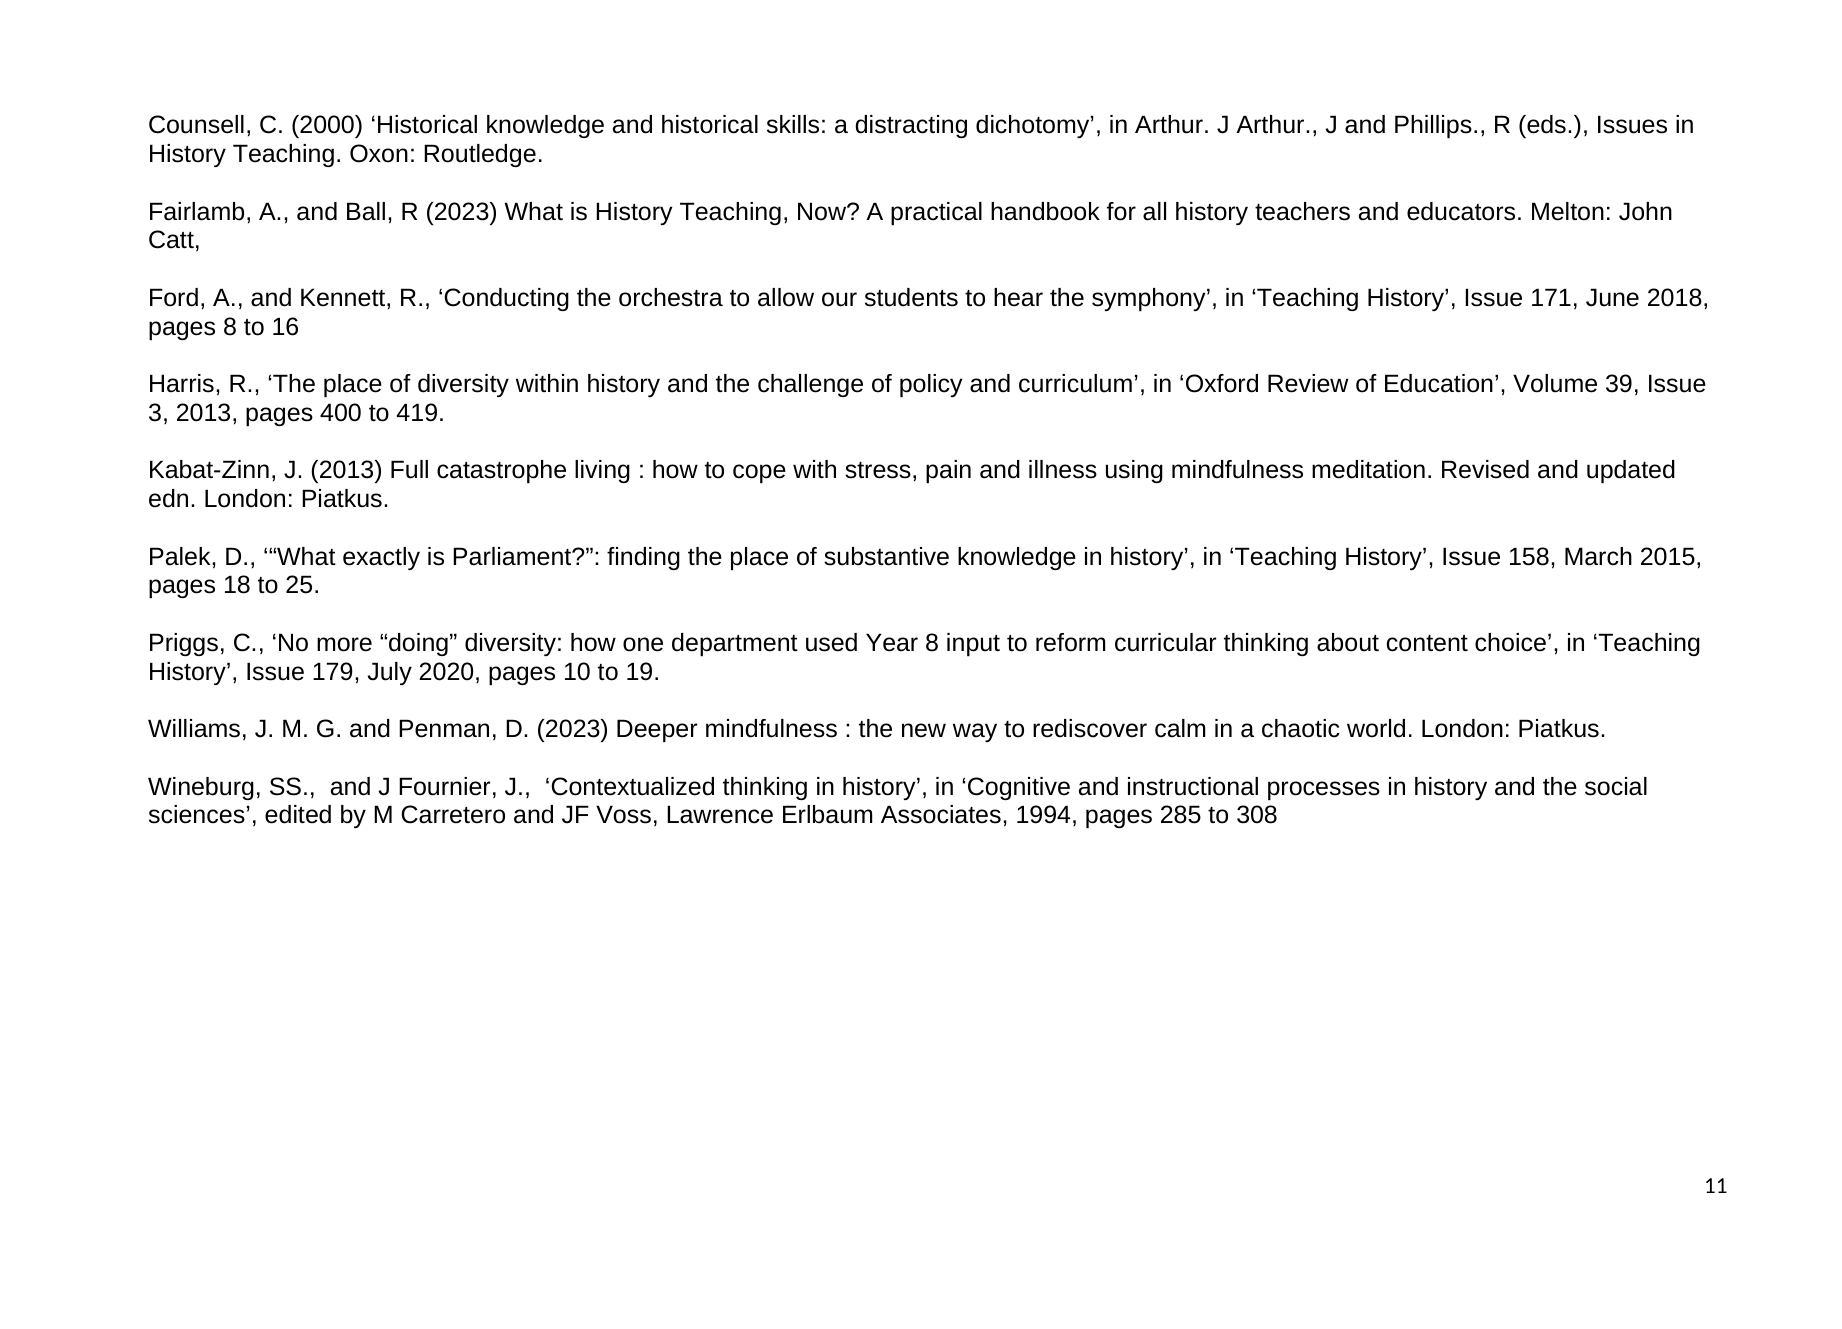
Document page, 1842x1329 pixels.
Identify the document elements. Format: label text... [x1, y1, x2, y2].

text Wineburg, SS., and J Fournier, J., ‘Contextualized thinking in history’, in ‘Cognitive and instructional processes in history and the social sciences’, edited by M Carretero and JF Voss, Lawrence Erlbaum Associates, 1994, pages 285 to 308 [148, 772, 1727, 829]
text Williams, J. M. G. and Penman, D. (2023) Deeper mindfulness : the new way to rediscover calm in a chaotic world. London: Piatkus. [148, 714, 1727, 743]
text Ford, A., and Kennett, R., ‘Conducting the orchestra to allow our students to hear the symphony’, in ‘Teaching History’, Issue 171, June 2018, pages 8 to 16 [148, 283, 1727, 340]
text Fairlamb, A., and Ball, R (2023) What is History Teaching, Now? A practical handbook for all history teachers and educators. Melton: John Catt, [148, 197, 1727, 254]
text Harris, R., ‘The place of diversity within history and the challenge of policy and curriculum’, in ‘Oxford Review of Education’, Volume 39, Issue 3, 2013, pages 400 to 419. [148, 369, 1727, 427]
text Kabat-Zinn, J. (2013) Full catastrophe living : how to cope with stress, pain and illness using mindfulness meditation. Revised and updated edn. London: Piatkus. [148, 455, 1727, 513]
text Palek, D., ‘“What exactly is Parliament?”: finding the place of substantive knowledge in history’, in ‘Teaching History’, Issue 158, March 2015, pages 18 to 25. [148, 542, 1727, 599]
text Counsell, C. (2000) ‘Historical knowledge and historical skills: a distracting dichotomy’, in Arthur. J Arthur., J and Phillips., R (eds.), Issues in History Teaching. Oxon: Routledge. [148, 110, 1727, 168]
text Priggs, C., ‘No more “doing” diversity: how one department used Year 8 input to reform curricular thinking about content choice’, in ‘Teaching History’, Issue 179, July 2020, pages 10 to 19. [148, 628, 1727, 685]
